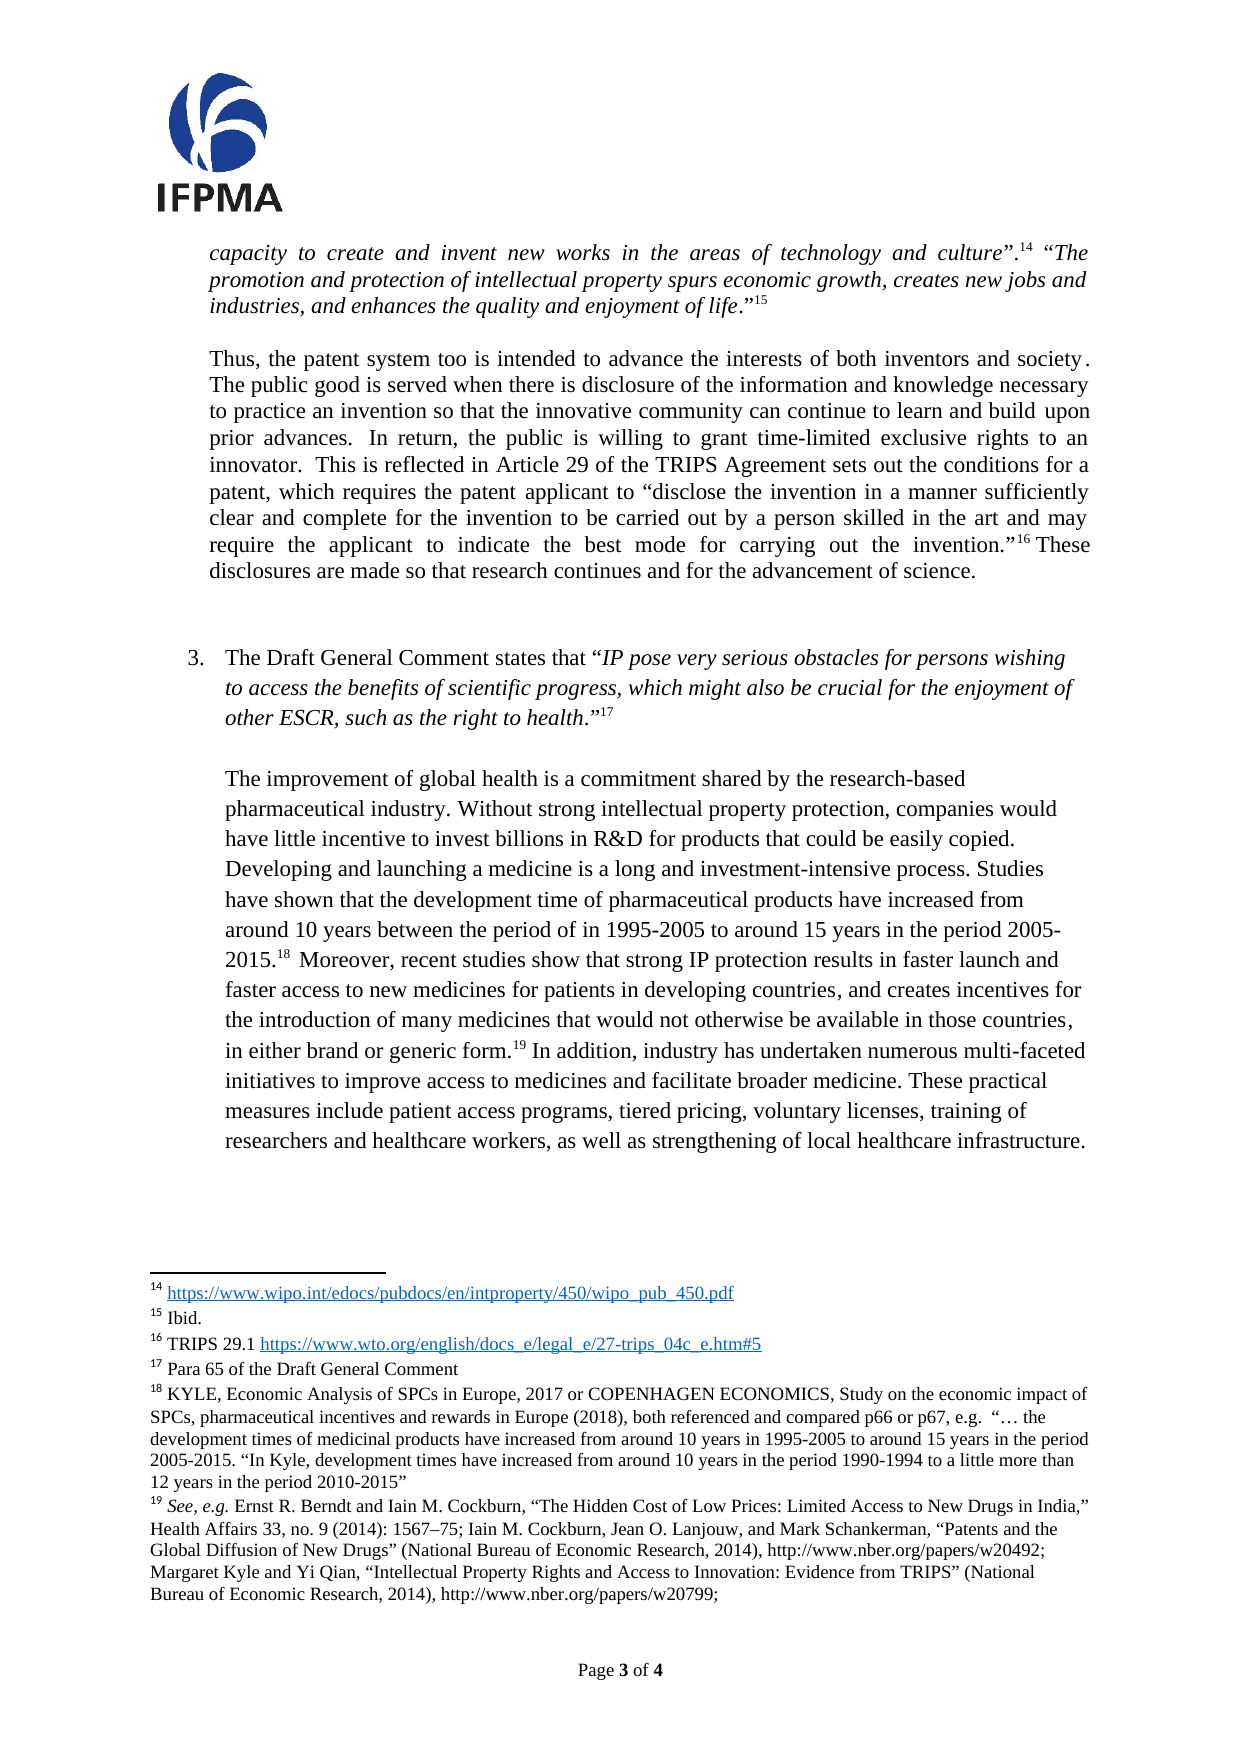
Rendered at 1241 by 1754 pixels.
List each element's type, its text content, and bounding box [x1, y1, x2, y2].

picture [150, 73, 288, 212]
list Thus, the patent system too is intended to advance the interests of both inventors and society. The public good is served when there is disclosure of the information and knowledge necessary to practice an invention so that the innovative community can continue to learn and build upon prior advances. In return, the public is willing to grant time-limited exclusive rights to an innovator. This is reflected in Article 29 of the TRIPS Agreement sets out the conditions for a patent, which requires the patent applicant to “disclose the invention in a manner sufficiently clear and complete for the invention to be carried out by a person skilled in the art and may require the applicant to indicate the best mode for carrying out the invention.” These disclosures are made so that research continues and for the advancement of science. [209, 345, 1090, 505]
list The Draft General Comment states that “IP pose very serious obstacles for persons wishing to access the benefits of scientific progress, which might also be crucial for the enjoyment of other ESCR, such as the right to health.” [187, 644, 1090, 731]
text The improvement of global health is a commitment shared by the research-based pharmaceutical industry. Without strong intellectual property protection, companies would have little incentive to invest billions in R&D for products that could be easily copied. Developing and launching a medicine is a long and investment-intensive process. Studies have shown that the development time of pharmaceutical products have increased from around 10 years between the period of in 1995-2005 to around 15 years in the period 2005-2015. Moreover, recent studies show that strong IP protection results in faster launch and faster access to new medicines for patients in developing countries, and creates incentives for the introduction of many medicines that would not otherwise be available in those countries, in either brand or generic form. In addition, industry has undertaken numerous multi-faceted initiatives to improve access to medicines and facilitate broader medicine. These practical measures include patient access programs, tiered pricing, voluntary licenses, training of researchers and healthcare workers, as well as strengthening of local healthcare infrastructure. [225, 765, 1090, 1154]
list IP protection is granted to the author for the scientific production, which can be enjoyed by society. The World Intellectual Property Organisation in its introduction to IP states “ IP system aims to foster an environment in which creativity and innovation can flourish.” Further that, IP is promoted and protected for the “progress and well-being of humanity rest on its capacity to create and invent new works in the areas of technology and culture”. “The promotion and protection of intellectual property spurs economic growth, creates new jobs and industries, and enhances the quality and enjoyment of life.” [209, 239, 1090, 318]
